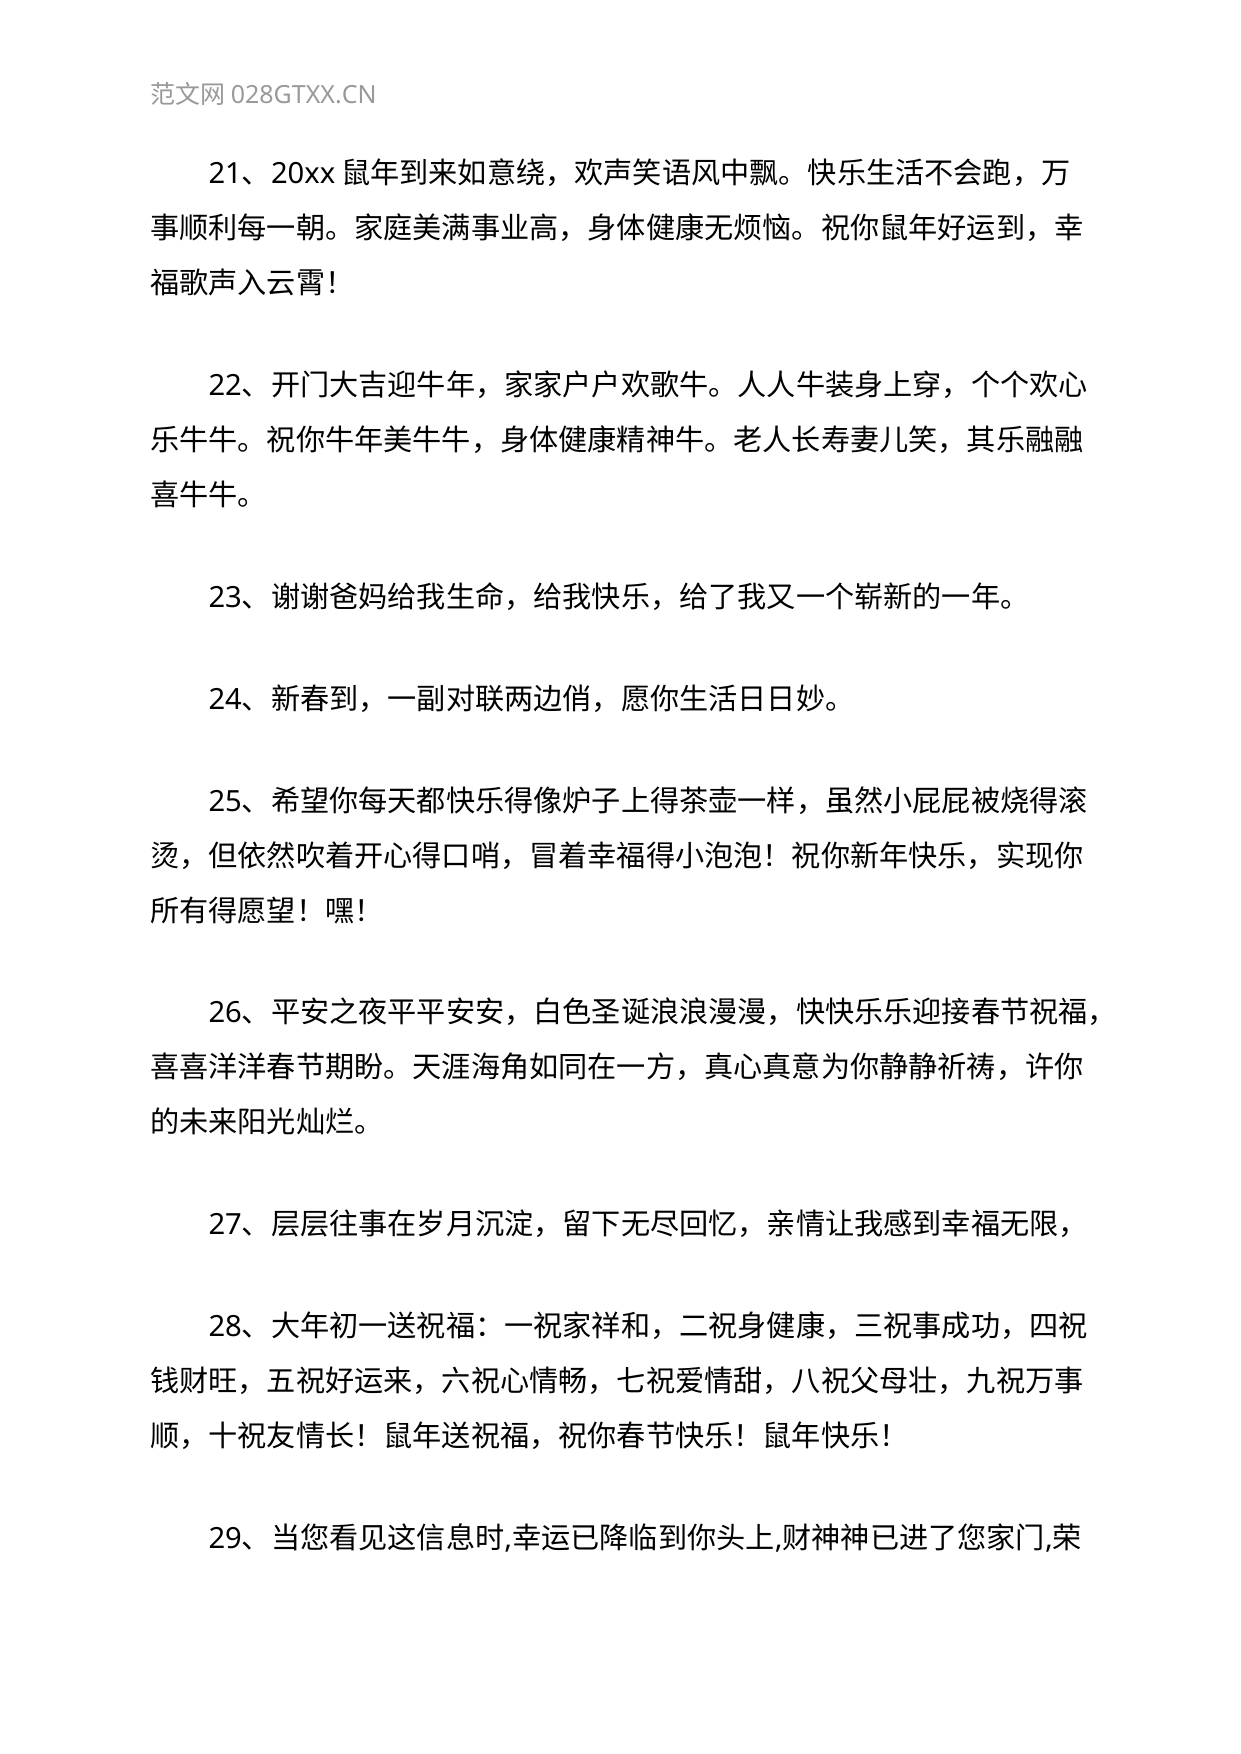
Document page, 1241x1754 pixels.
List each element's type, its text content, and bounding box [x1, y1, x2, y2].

text 26、平安之夜平平安安，白色圣诞浪浪漫漫，快快乐乐迎接春节祝福，喜喜洋洋春节期盼。天涯海角如同在一方，真心真意为你静静祈祷，许你的未来阳光灿烂。 [150, 989, 1090, 1141]
text 28、大年初一送祝福：一祝家祥和，二祝身健康，三祝事成功，四祝钱财旺，五祝好运来，六祝心情畅，七祝爱情甜，八祝父母壮，九祝万事顺，十祝友情长！鼠年送祝福，祝你春节快乐！鼠年快乐！ [150, 1303, 1090, 1455]
text 24、新春到，一副对联两边俏，愿你生活日日妙。 [150, 675, 1090, 718]
text 25、希望你每天都快乐得像炉子上得茶壶一样，虽然小屁屁被烧得滚烫，但依然吹着开心得口哨，冒着幸福得小泡泡！祝你新年快乐，实现你所有得愿望！嘿！ [150, 777, 1090, 929]
text 21、20xx鼠年到来如意绕，欢声笑语风中飘。快乐生活不会跑，万事顺利每一朝。家庭美满事业高，身体健康无烦恼。祝你鼠年好运到，幸福歌声入云霄！ [150, 150, 1090, 302]
text 22、开门大吉迎牛年，家家户户欢歌牛。人人牛装身上穿，个个欢心乐牛牛。祝你牛年美牛牛，身体健康精神牛。老人长寿妻儿笑，其乐融融喜牛牛。 [150, 362, 1090, 514]
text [150, 1514, 1090, 1557]
text 23、谢谢爸妈给我生命，给我快乐，给了我又一个崭新的一年。 [150, 573, 1090, 616]
text 27、层层往事在岁月沉淀，留下无尽回忆，亲情让我感到幸福无限， [150, 1201, 1090, 1243]
